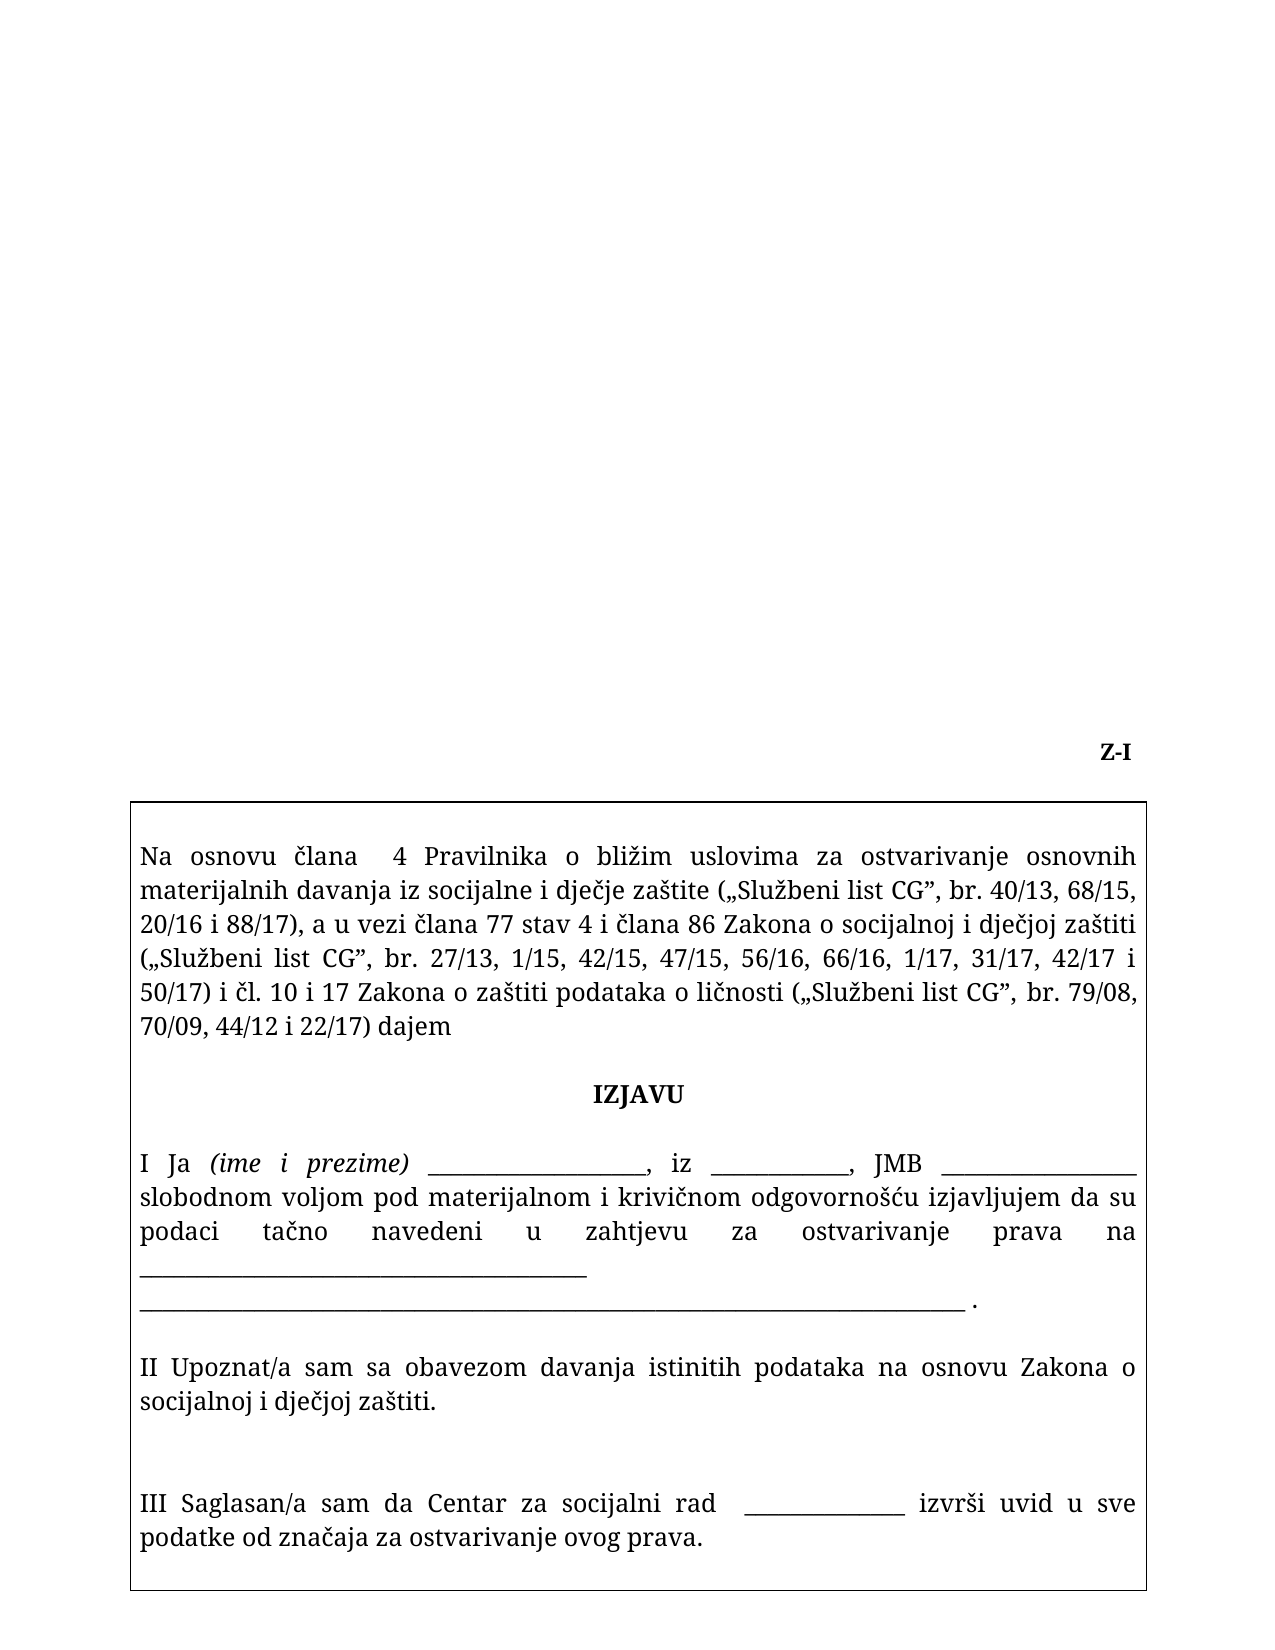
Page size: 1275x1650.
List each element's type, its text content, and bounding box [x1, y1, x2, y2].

text Na osnovu člana 4 Pravilnika o bližim uslovima za ostvarivanje osnovnih materijalnih davanja iz socijalne i dječje zaštite („Službeni list CG”, br. 40/13, 68/15, 20/16 i 88/17), a u vezi člana 77 stav 4 i člana 86 Zakona o socijalnoj i dječjoj zaštiti („Službeni list CG”, br. 27/13, 1/15, 42/15, 47/15, 56/16, 66/16, 1/17, 31/17, 42/17 i 50/17) i čl. 10 i 17 Zakona o zaštiti podataka o ličnosti („Službeni list CG”, br. 79/08, 70/09, 44/12 i 22/17) dajem [139, 839, 1137, 1043]
text II Upoznat/a sam sa obavezom davanja istinitih podataka na osnovu Zakona o socijalnoj i dječjoj zaštiti. [139, 1349, 1137, 1418]
text Z-I [139, 736, 1131, 767]
text IZJAVU [139, 1077, 1137, 1111]
text III Saglasan/a sam da Centar za socijalni rad ______________ izvrši uvid u sve podatke od značaja za ostvarivanje ovog prava. [139, 1486, 1137, 1554]
text I Ja (ime i prezime) ___________________, iz ____________, JMB _________________ slobodnom voljom pod materijalnom i krivičnom odgovornošću izjavljujem da su podaci tačno navedeni u zahtjevu za ostvarivanje prava na _______________________________________ ________________________________________________________________________ . [139, 1111, 1137, 1316]
